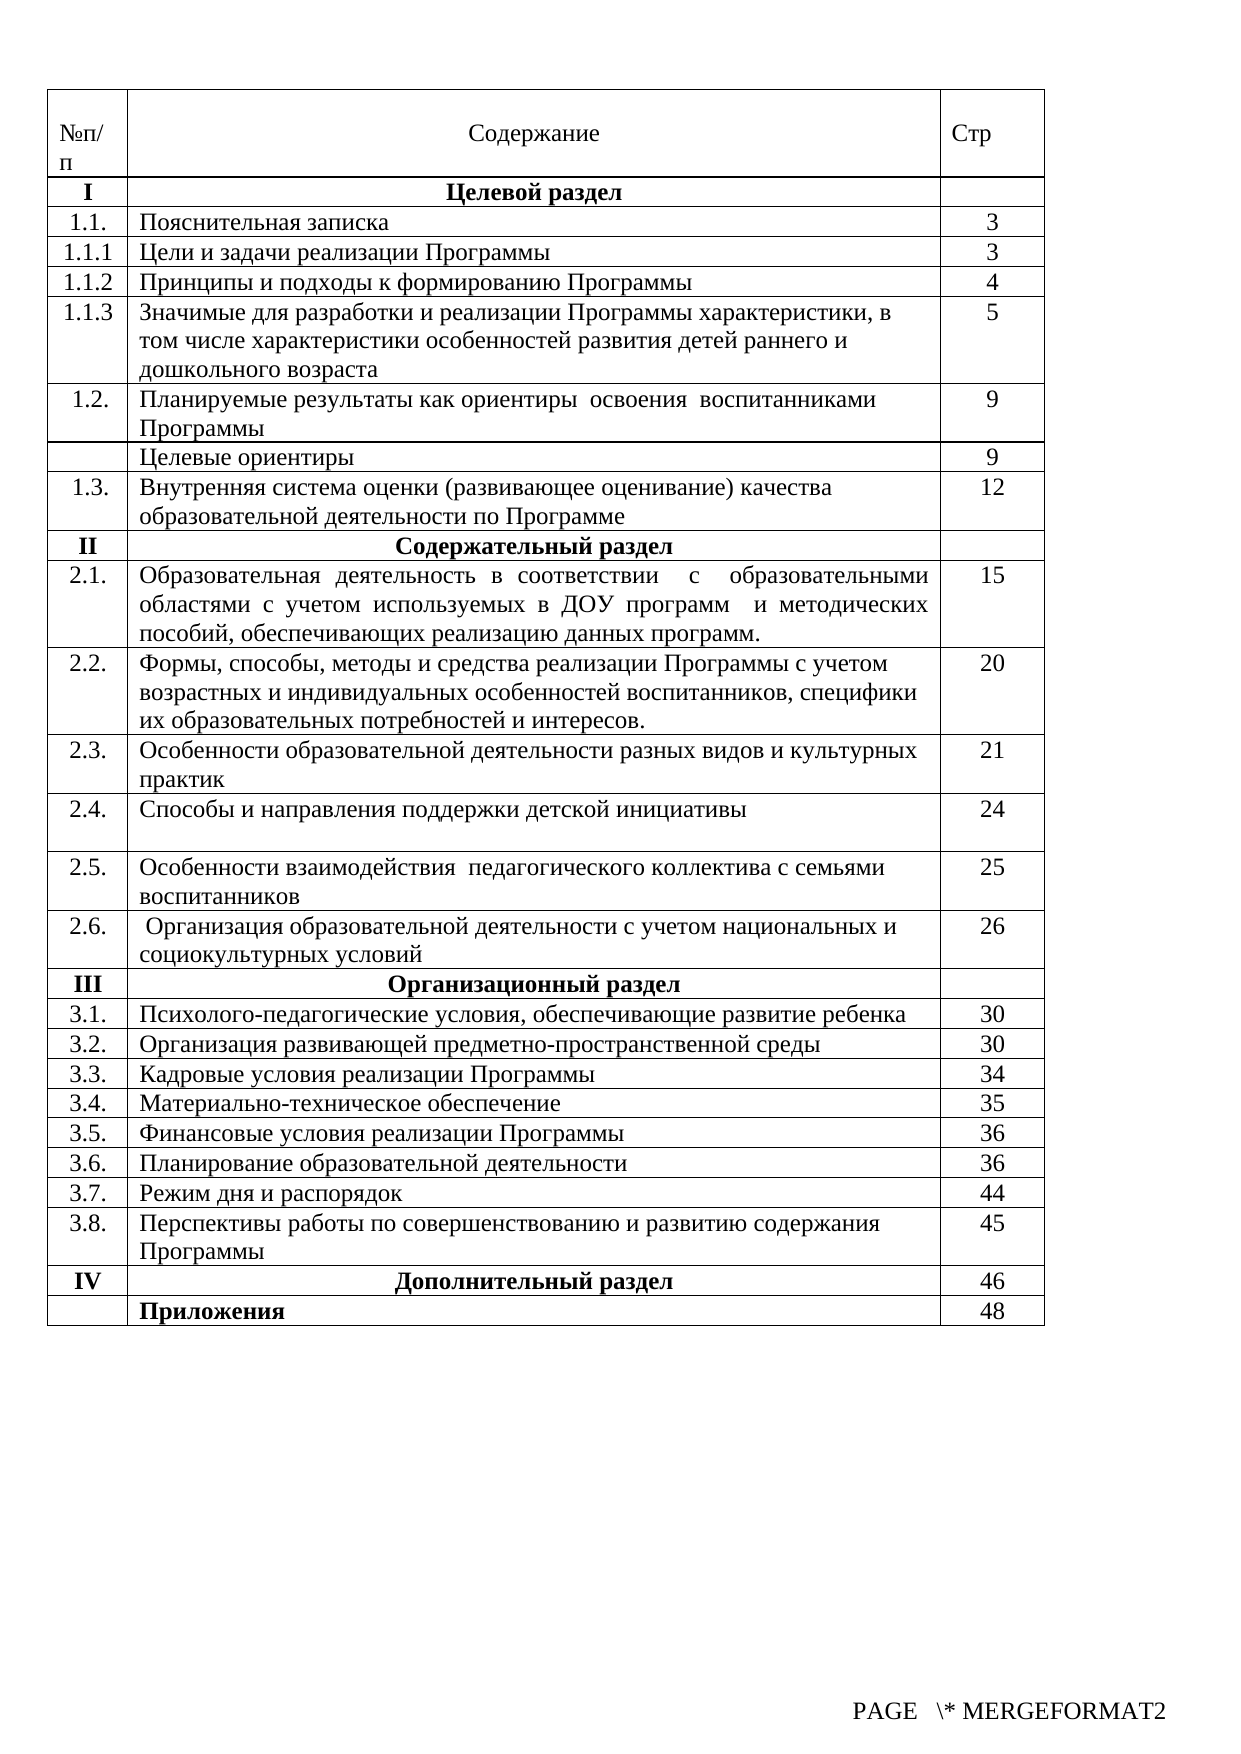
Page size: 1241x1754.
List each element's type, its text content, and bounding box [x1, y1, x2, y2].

table_cell II [48, 531, 127, 559]
table_cell 3 [941, 237, 1044, 266]
table_cell Содержательный раздел [128, 531, 940, 559]
table_cell Приложения [128, 1296, 940, 1325]
table_cell Принципы и подходы к формированию Программы [128, 267, 940, 296]
table_cell 3.4. [48, 1089, 127, 1117]
table_cell 5 [941, 297, 1044, 383]
table_cell Особенности образовательной деятельности разных видов и культурных практик [128, 735, 940, 793]
table_cell 3.3. [48, 1059, 127, 1087]
table_cell Планируемые результаты как ориентиры освоения воспитанниками Программы [128, 384, 940, 441]
table_cell 30 [941, 999, 1044, 1028]
table_header №п/п [48, 90, 127, 176]
table_cell Режим дня и распорядок [128, 1178, 940, 1207]
table_cell Целевые ориентиры [128, 443, 940, 471]
table_cell Формы, способы, методы и средства реализации Программы с учетом возрастных и индивидуальных особенностей воспитанников, специфики их образовательных потребностей и интересов. [128, 648, 940, 734]
table_cell III [48, 969, 127, 998]
table_cell [941, 531, 1044, 559]
table_cell 24 [941, 794, 1044, 851]
table_cell 36 [941, 1118, 1044, 1147]
table_cell 1.2. [48, 384, 127, 441]
table_cell 3.6. [48, 1148, 127, 1177]
table_cell 2.5. [48, 852, 127, 910]
table_cell [941, 969, 1044, 998]
table_cell Финансовые условия реализации Программы [128, 1118, 940, 1147]
table_cell Перспективы работы по совершенствованию и развитию содержания Программы [128, 1208, 940, 1265]
table_header Содержание [128, 90, 940, 176]
table_cell 46 [941, 1266, 1044, 1295]
table_cell Образовательная деятельность в соответствии с образовательными областями с учетом используемых в ДОУ программ и методических пособий, обеспечивающих реализацию данных программ. [128, 561, 940, 647]
table_cell Цели и задачи реализации Программы [128, 237, 940, 266]
table_cell 26 [941, 911, 1044, 968]
table_cell 15 [941, 561, 1044, 647]
table_cell 1.1.2 [48, 267, 127, 296]
table_cell Пояснительная записка [128, 207, 940, 236]
table_header Стр [941, 90, 1044, 176]
table_cell Способы и направления поддержки детской инициативы [128, 794, 940, 851]
table_cell Значимые для разработки и реализации Программы характеристики, в том числе характеристики особенностей развития детей раннего и дошкольного возраста [128, 297, 940, 383]
table_cell 21 [941, 735, 1044, 793]
table_cell 34 [941, 1059, 1044, 1087]
table_cell Целевой раздел [128, 178, 940, 206]
table_cell 20 [941, 648, 1044, 734]
table_cell Организация развивающей предметно-пространственной среды [128, 1029, 940, 1058]
table_cell 3 [941, 207, 1044, 236]
table_cell Особенности взаимодействия педагогического коллектива с семьями воспитанников [128, 852, 940, 910]
table_cell Внутренняя система оценки (развивающее оценивание) качества образовательной деятельности по Программе [128, 472, 940, 530]
table_cell 9 [941, 384, 1044, 441]
table_cell [48, 443, 127, 471]
table_cell 45 [941, 1208, 1044, 1265]
table_cell 35 [941, 1089, 1044, 1117]
table_cell 2.4. [48, 794, 127, 851]
table_cell 48 [941, 1296, 1044, 1325]
table_cell [941, 178, 1044, 206]
table_cell Материально-техническое обеспечение [128, 1089, 940, 1117]
table_cell 2.2. [48, 648, 127, 734]
table_cell Планирование образовательной деятельности [128, 1148, 940, 1177]
table_cell 3.7. [48, 1178, 127, 1207]
table_cell 3.8. [48, 1208, 127, 1265]
table_cell 30 [941, 1029, 1044, 1058]
table_cell 2.1. [48, 561, 127, 647]
table_cell 9 [941, 443, 1044, 471]
table_cell 44 [941, 1178, 1044, 1207]
table_cell 2.3. [48, 735, 127, 793]
table_cell 36 [941, 1148, 1044, 1177]
table_cell 1.1. [48, 207, 127, 236]
table_cell 1.1.3 [48, 297, 127, 383]
table_cell Психолого-педагогические условия, обеспечивающие развитие ребенка [128, 999, 940, 1028]
table_cell 12 [941, 472, 1044, 530]
table_cell 25 [941, 852, 1044, 910]
table_cell Организационный раздел [128, 969, 940, 998]
table_cell 4 [941, 267, 1044, 296]
table_cell 1.3. [48, 472, 127, 530]
table_cell 1.1.1 [48, 237, 127, 266]
table_cell Организация образовательной деятельности с учетом национальных и социокультурных условий [128, 911, 940, 968]
table_cell 3.5. [48, 1118, 127, 1147]
table_cell 3.1. [48, 999, 127, 1028]
table_cell [48, 1296, 127, 1325]
table_cell Дополнительный раздел [128, 1266, 940, 1295]
table_cell IV [48, 1266, 127, 1295]
table_cell 3.2. [48, 1029, 127, 1058]
table_cell I [48, 178, 127, 206]
table_cell 2.6. [48, 911, 127, 968]
table_cell Кадровые условия реализации Программы [128, 1059, 940, 1087]
